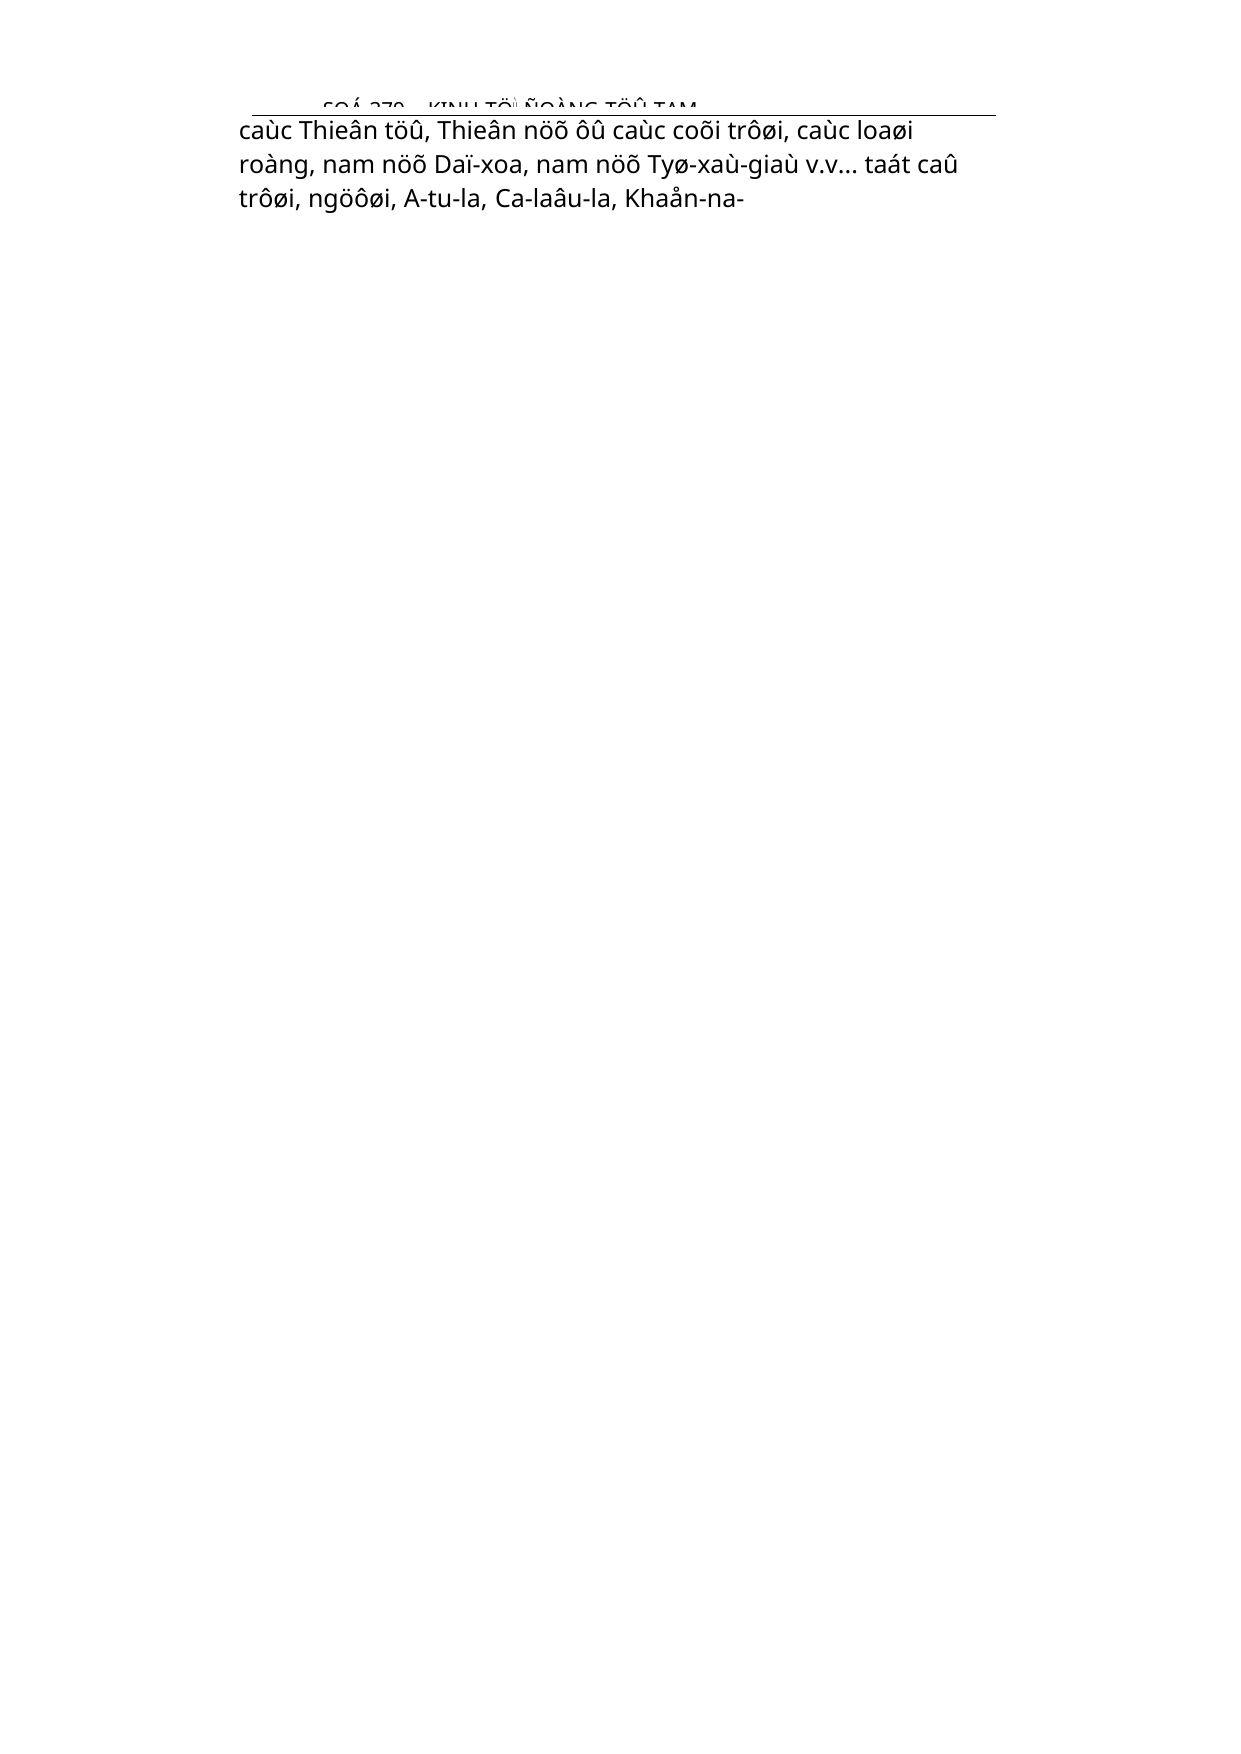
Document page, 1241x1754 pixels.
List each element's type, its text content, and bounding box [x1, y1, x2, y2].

text caùc Thieân töû, Thieân nöõ ôû caùc coõi trôøi, caùc loaøi roàng, nam nöõ Daï-xoa, nam nöõ Tyø-xaù-giaù v.v... taát caû trôøi, ngöôøi, A-tu-la, Ca-laâu-la, Khaån-na- [239, 112, 992, 215]
